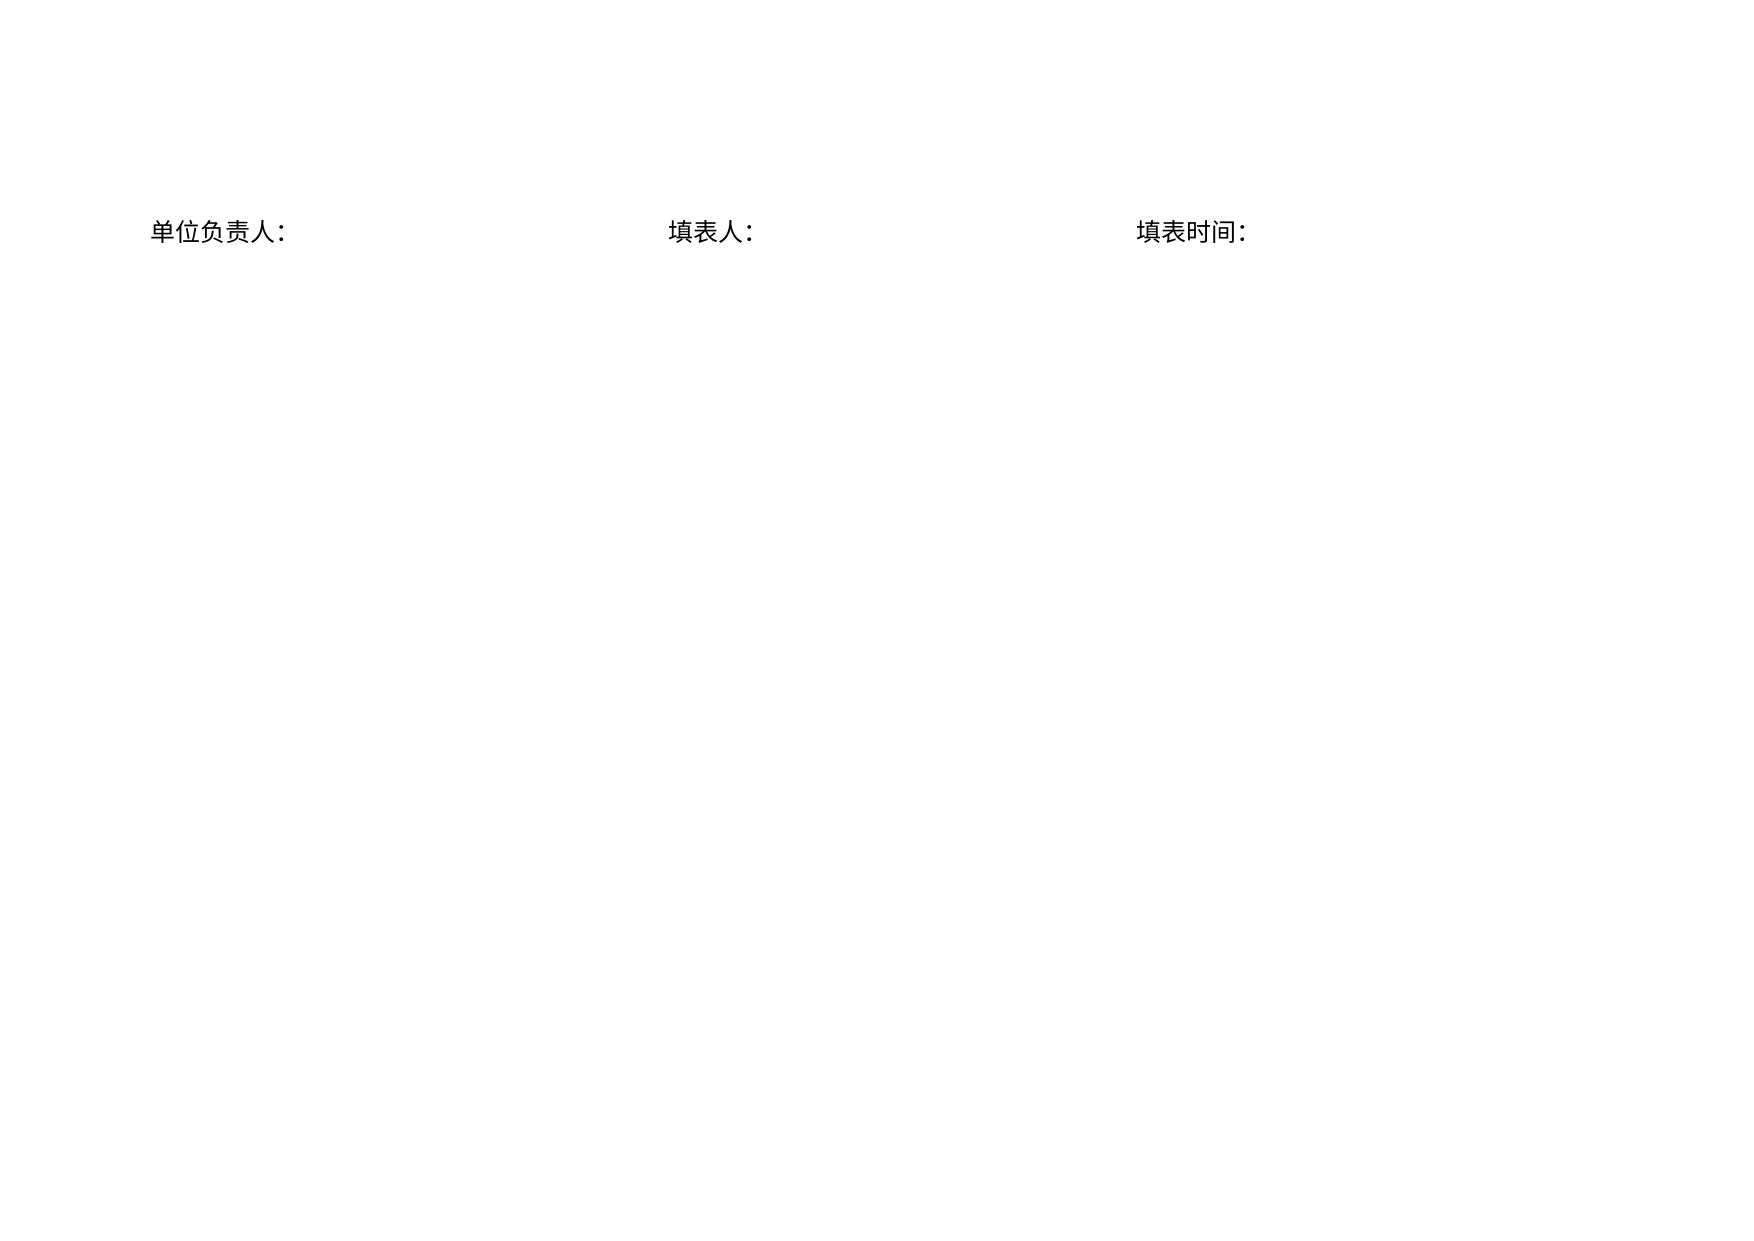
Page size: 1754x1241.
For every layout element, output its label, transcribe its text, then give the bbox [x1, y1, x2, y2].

text 单位负责人： 填表人： 填表时间： [150, 198, 1604, 295]
